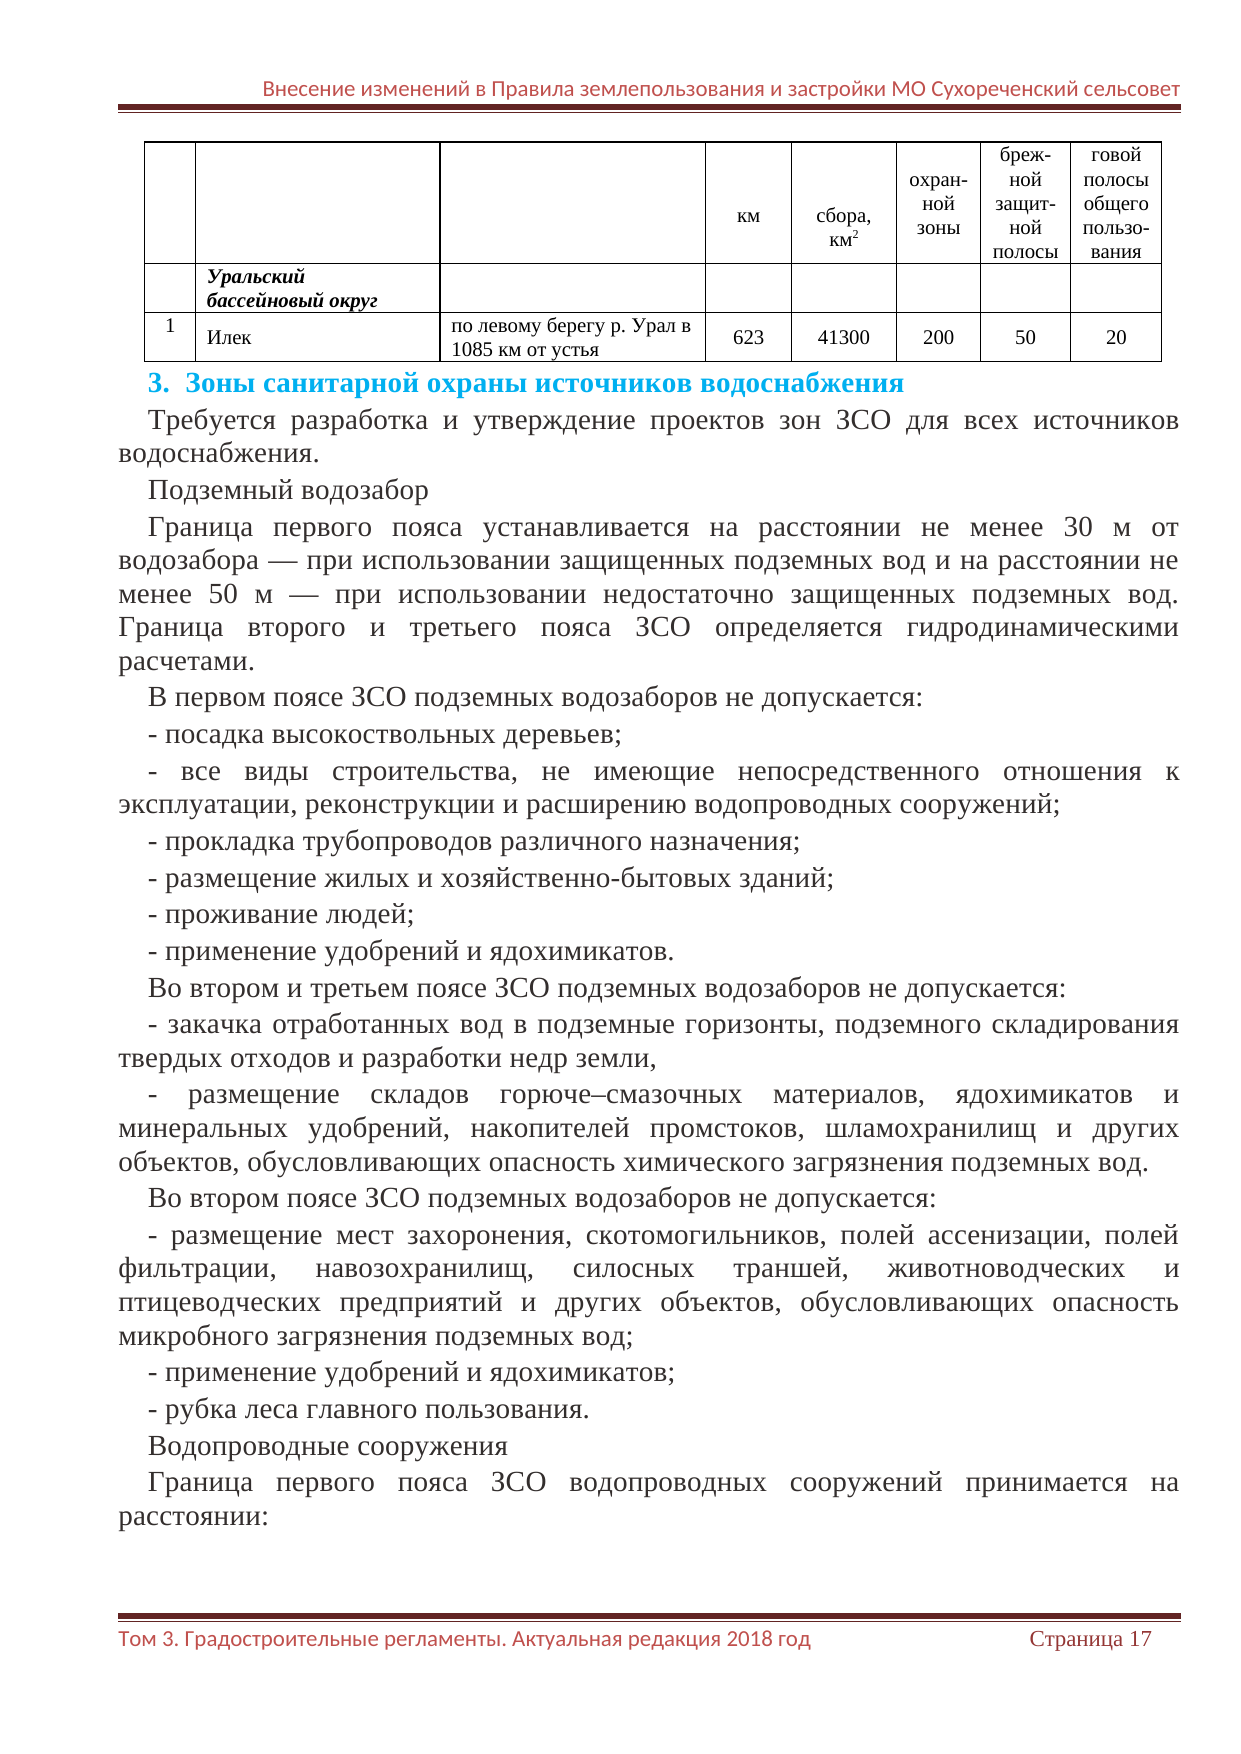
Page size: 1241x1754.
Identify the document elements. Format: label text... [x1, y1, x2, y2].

text Требуется разработка и утверждение проектов зон ЗСО для всех источников водоснабжения. [118, 402, 1181, 469]
text Водопроводные сооружения [118, 1428, 1181, 1461]
text - все виды строительства, не имеющие непосредственного отношения к эксплуатации, реконструкции и расширению водопроводных сооружений; [118, 753, 1181, 820]
text - применение удобрений и ядохимикатов; [118, 1354, 1181, 1388]
table_cell 623 [706, 313, 791, 361]
text - размещение жилых и хозяйственно-бытовых зданий; [118, 860, 1181, 893]
text Во втором поясе ЗСО подземных водозаборов не допускается: [118, 1180, 1181, 1214]
table_cell [441, 264, 705, 312]
text Граница первого пояса устанавливается на расстоянии не менее 30 м от водозабора — при использовании защищенных подземных вод и на расстоянии не менее 50 м — при использовании недостаточно защищенных подземных вод. Граница второго и третьего пояса ЗСО определяется гидродинамическими расчетами. [118, 509, 1181, 676]
table_cell 1 [145, 313, 195, 361]
text - рубка леса главного пользования. [118, 1391, 1181, 1424]
table_cell [792, 264, 896, 312]
table_cell Уральский бассейновый округ [196, 264, 439, 312]
text В первом поясе ЗСО подземных водозаборов не допускается: [118, 679, 1181, 713]
table_cell [981, 264, 1070, 312]
table_cell 50 [981, 313, 1070, 361]
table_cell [1071, 143, 1161, 263]
table_cell водо-охран-ной зоны [897, 143, 980, 263]
text - проживание людей; [118, 896, 1181, 930]
table_cell Илек [196, 313, 439, 361]
text - закачка отработанных вод в подземные горизонты, подземного складирования твердых отходов и разработки недр земли, [118, 1006, 1181, 1073]
table_cell 41300 [792, 313, 896, 361]
table_cell [1071, 264, 1161, 312]
table_cell [706, 264, 791, 312]
text Во втором и третьем поясе ЗСО подземных водозаборов не допускается: [118, 970, 1181, 1003]
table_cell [981, 143, 1070, 263]
text - применение удобрений и ядохимикатов. [118, 933, 1181, 967]
list Зоны санитарной охраны источников водоснабжения [148, 365, 1181, 399]
text - размещение мест захоронения, скотомогильников, полей ассенизации, полей фильтрации, навозохранилищ, силосных траншей, животноводческих и птицеводческих предприятий и других объектов, обусловливающих опасность микробного загрязнения подземных вод; [118, 1217, 1181, 1351]
text Подземный водозабор [118, 472, 1181, 506]
table_cell по левому берегу р. Урал в 1085 км от устья [441, 313, 705, 361]
table_cell 20 [1071, 313, 1161, 361]
table_cell [145, 264, 195, 312]
text - посадка высокоствольных деревьев; [118, 716, 1181, 750]
table_cell 200 [897, 313, 980, 361]
text - прокладка трубопроводов различного назначения; [118, 823, 1181, 857]
text - размещение складов горюче–смазочных материалов, ядохимикатов и минеральных удобрений, накопителей промстоков, шламохранилищ и других объектов, обусловливающих опасность химического загрязнения подземных вод. [118, 1077, 1181, 1177]
table_cell [897, 264, 980, 312]
text Граница первого пояса ЗСО водопроводных сооружений принимается на расстоянии: [118, 1464, 1181, 1531]
